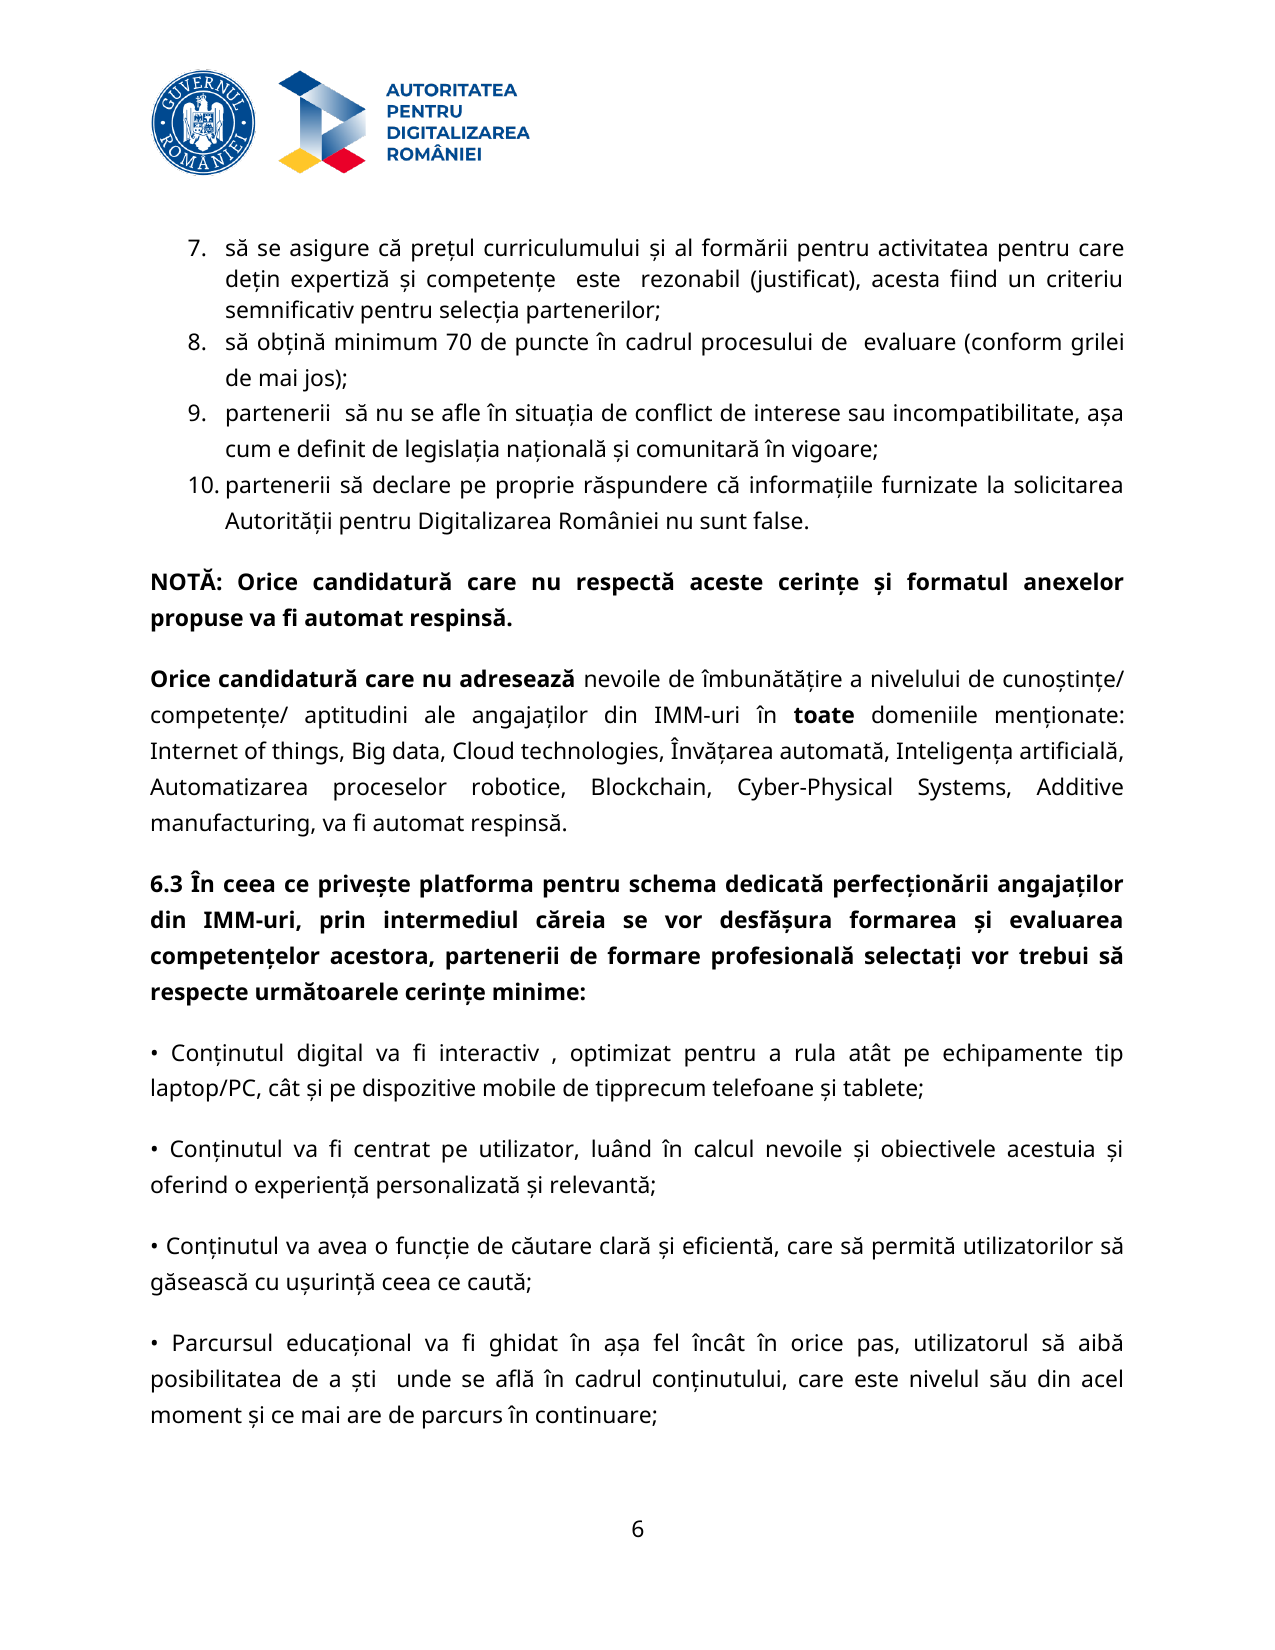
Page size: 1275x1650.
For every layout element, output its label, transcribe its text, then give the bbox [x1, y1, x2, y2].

list să obţină minimum 70 de puncte în cadrul procesului de evaluare (conform grilei de mai jos); [187, 326, 1125, 393]
list să se asigure că prețul curriculumului și al formării pentru activitatea pentru care dețin expertiză și competențe este rezonabil (justificat), acesta fiind un criteriu semnificativ pentru selecția partenerilor; [187, 232, 1125, 326]
text • Conținutul va avea o funcție de căutare clară și eficientă, care să permită utilizatorilor să găsească cu ușurință ceea ce caută; [150, 1230, 1125, 1297]
text • Parcursul educațional va fi ghidat în așa fel încât în orice pas, utilizatorul să aibă posibilitatea de a ști unde se află în cadrul conținutului, care este nivelul său din acel moment și ce mai are de parcurs în continuare; [150, 1327, 1125, 1430]
picture [150, 54, 530, 180]
text • Conținutul va fi centrat pe utilizator, luând în calcul nevoile și obiectivele acestuia și oferind o experiență personalizată și relevantă; [150, 1133, 1125, 1201]
list partenerii să nu se afle în situația de conflict de interese sau incompatibilitate, așa cum e definit de legislația națională și comunitară în vigoare; [187, 397, 1125, 464]
text Orice candidatură care nu adresează nevoile de îmbunătățire a nivelului de cunoștințe/ competențe/ aptitudini ale angajaților din IMM-uri în toate domeniile menționate: Internet of things, Big data, Cloud technologies, Învățarea automată, Inteligența artificială, Automatizarea proceselor robotice, Blockchain, Cyber-Physical Systems, Additive manufacturing, va fi automat respinsă. [150, 663, 1125, 838]
text 6.3 În ceea ce privește platforma pentru schema dedicată perfecționării angajaților din IMM-uri, prin intermediul căreia se vor desfășura formarea și evaluarea competențelor acestora, partenerii de formare profesională selectați vor trebui să respecte următoarele cerințe minime: [150, 868, 1125, 1007]
text • Conținutul digital va fi interactiv , optimizat pentru a rula atât pe echipamente tip laptop/PC, cât și pe dispozitive mobile de tipprecum telefoane și tablete; [150, 1036, 1125, 1104]
list partenerii să declare pe proprie răspundere că informațiile furnizate la solicitarea Autorității pentru Digitalizarea României nu sunt false. [187, 469, 1125, 536]
text NOTĂ: Orice candidatură care nu respectă aceste cerințe și formatul anexelor propuse va fi automat respinsă. [150, 566, 1125, 633]
